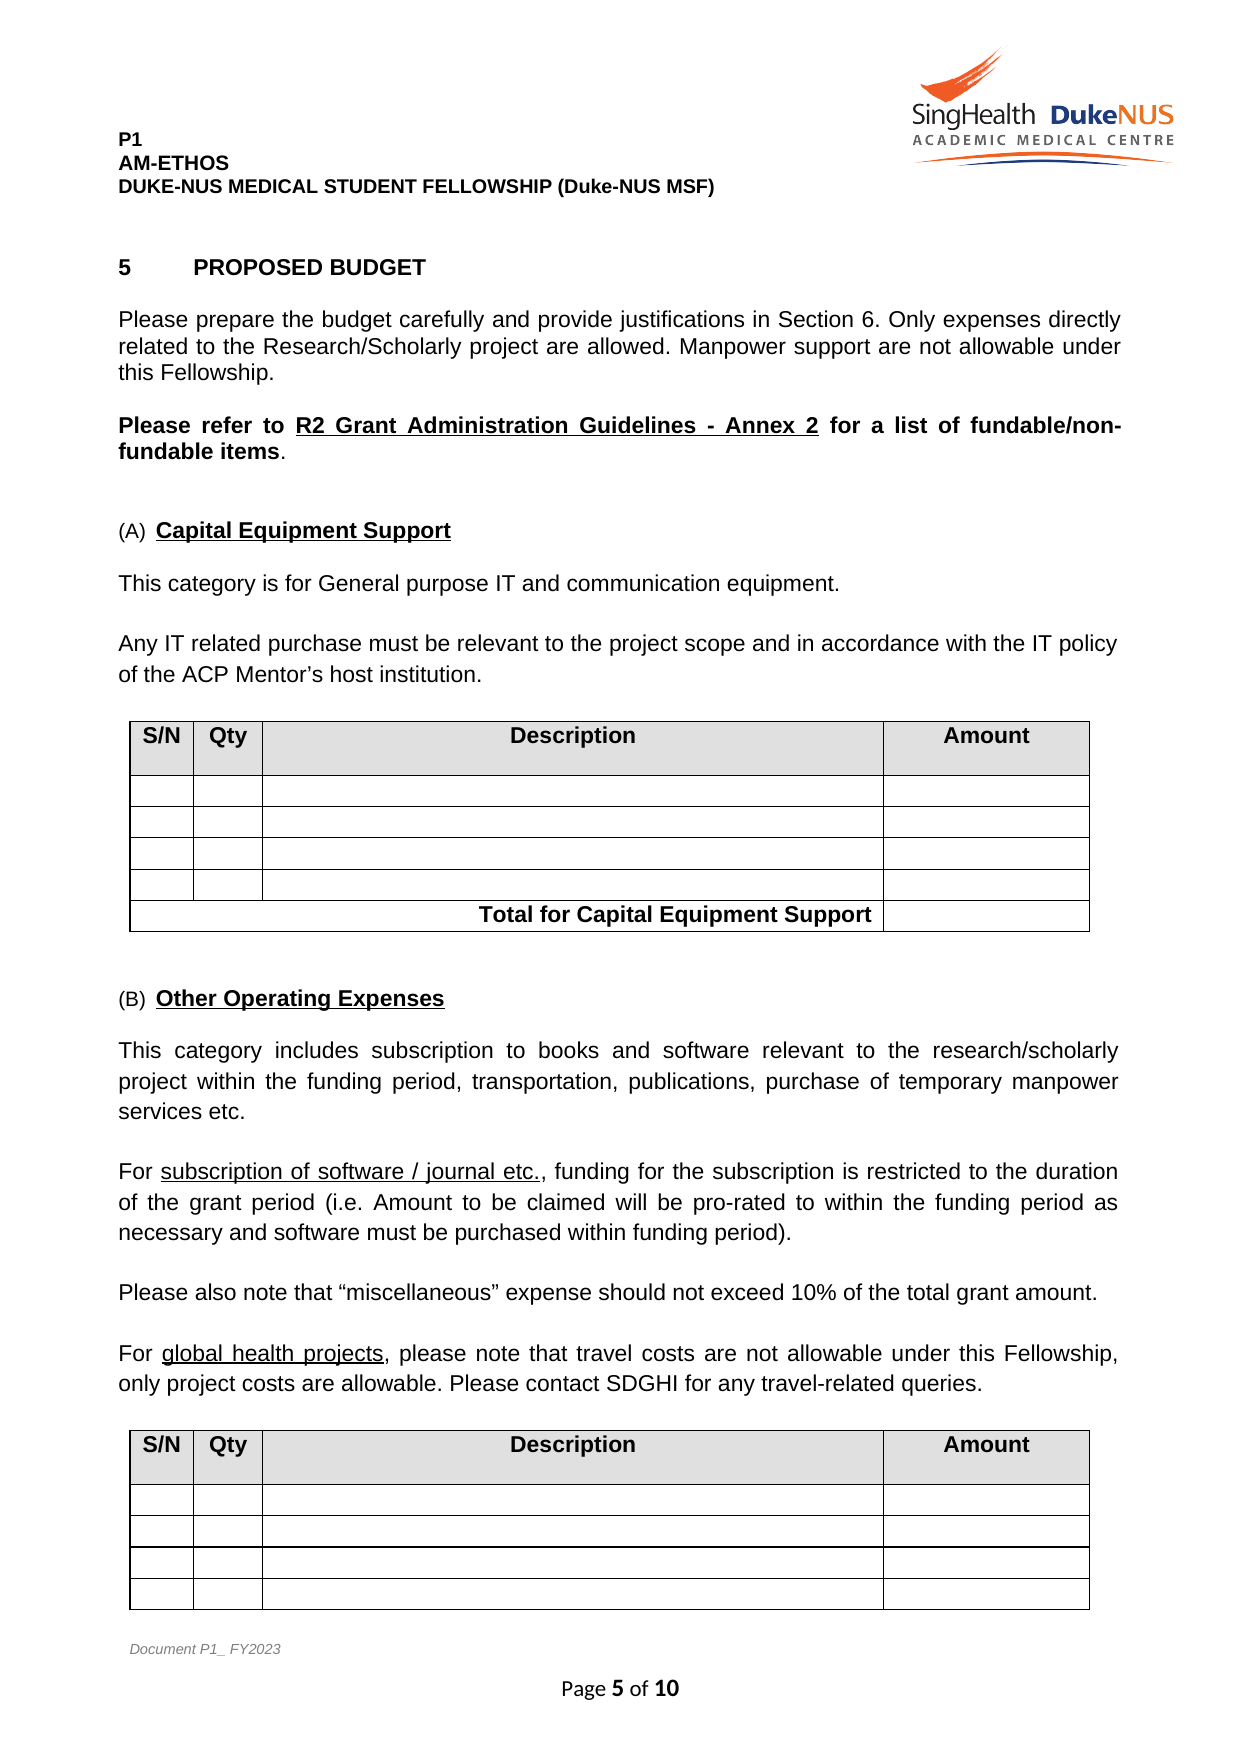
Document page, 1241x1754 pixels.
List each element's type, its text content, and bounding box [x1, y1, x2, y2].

table_cell [131, 1579, 193, 1609]
table_cell [131, 1516, 193, 1546]
table_header Qty [194, 1431, 262, 1484]
picture [911, 40, 1175, 166]
table_header Description [263, 1431, 883, 1484]
list Capital Equipment Support [118, 517, 1122, 544]
subtitle Please prepare the budget carefully and provide justifications in Section 6. Only expenses directly related to the Research/Scholarly project are allowed. Manpower support are not allowable under this Fellowship. [118, 306, 1122, 386]
table_header S/N [131, 722, 193, 775]
table_cell [884, 1516, 1089, 1546]
text This category includes subscription to books and software relevant to the research/scholarly project within the funding period, transportation, publications, purchase of temporary manpower services etc. [118, 1037, 1119, 1124]
table_cell [884, 1485, 1089, 1515]
text Please also note that “miscellaneous” expense should not exceed 10% of the total grant amount. [118, 1279, 1119, 1306]
table_cell [194, 1579, 262, 1609]
table_header Amount [884, 1431, 1089, 1484]
text This category is for General purpose IT and communication equipment. [118, 570, 1119, 596]
table_cell [884, 1548, 1089, 1578]
table_cell [263, 1548, 883, 1578]
table_cell [194, 838, 262, 868]
text Please refer to R2 Grant Administration Guidelines - Annex 2 for a list of fundable/non-fundable items. [118, 412, 1122, 464]
table_cell [194, 1485, 262, 1515]
table_cell [131, 1548, 193, 1578]
table_cell [884, 870, 1089, 900]
text For subscription of software / journal etc., funding for the subscription is restricted to the duration of the grant period (i.e. Amount to be claimed will be pro-rated to within the funding period as necessary and software must be purchased within funding period). [118, 1158, 1119, 1245]
table_cell [263, 807, 883, 837]
table_cell [131, 1485, 193, 1515]
table_cell [884, 776, 1089, 806]
table_header Qty [194, 722, 262, 775]
list Other Operating Expenses [118, 985, 1122, 1011]
table_header Amount [884, 722, 1089, 775]
table_cell Total for Capital Equipment Support [131, 901, 883, 931]
table_cell [263, 776, 883, 806]
table_header S/N [131, 1431, 193, 1484]
table_cell [884, 838, 1089, 868]
table_header Description [263, 722, 883, 775]
table_cell [884, 1579, 1089, 1609]
text For global health projects, please note that travel costs are not allowable under this Fellowship, only project costs are allowable. Please contact SDGHI for any travel-related queries. [118, 1339, 1119, 1396]
table_cell [884, 901, 1089, 931]
table_cell [131, 870, 193, 900]
table_cell [131, 776, 193, 806]
table_cell [263, 1516, 883, 1546]
table_cell [263, 1485, 883, 1515]
table_cell [194, 1516, 262, 1546]
table_cell [884, 807, 1089, 837]
table_cell [194, 870, 262, 900]
subtitle 5 PROPOSED BUDGET [118, 254, 1122, 280]
table_cell [194, 776, 262, 806]
table_cell [194, 807, 262, 837]
table_cell [194, 1548, 262, 1578]
table_cell [263, 1579, 883, 1609]
table_cell [131, 807, 193, 837]
table_cell [263, 838, 883, 868]
table_cell [263, 870, 883, 900]
text Any IT related purchase must be relevant to the project scope and in accordance with the IT policy of the ACP Mentor’s host institution. [118, 630, 1119, 687]
table_cell [131, 838, 193, 868]
